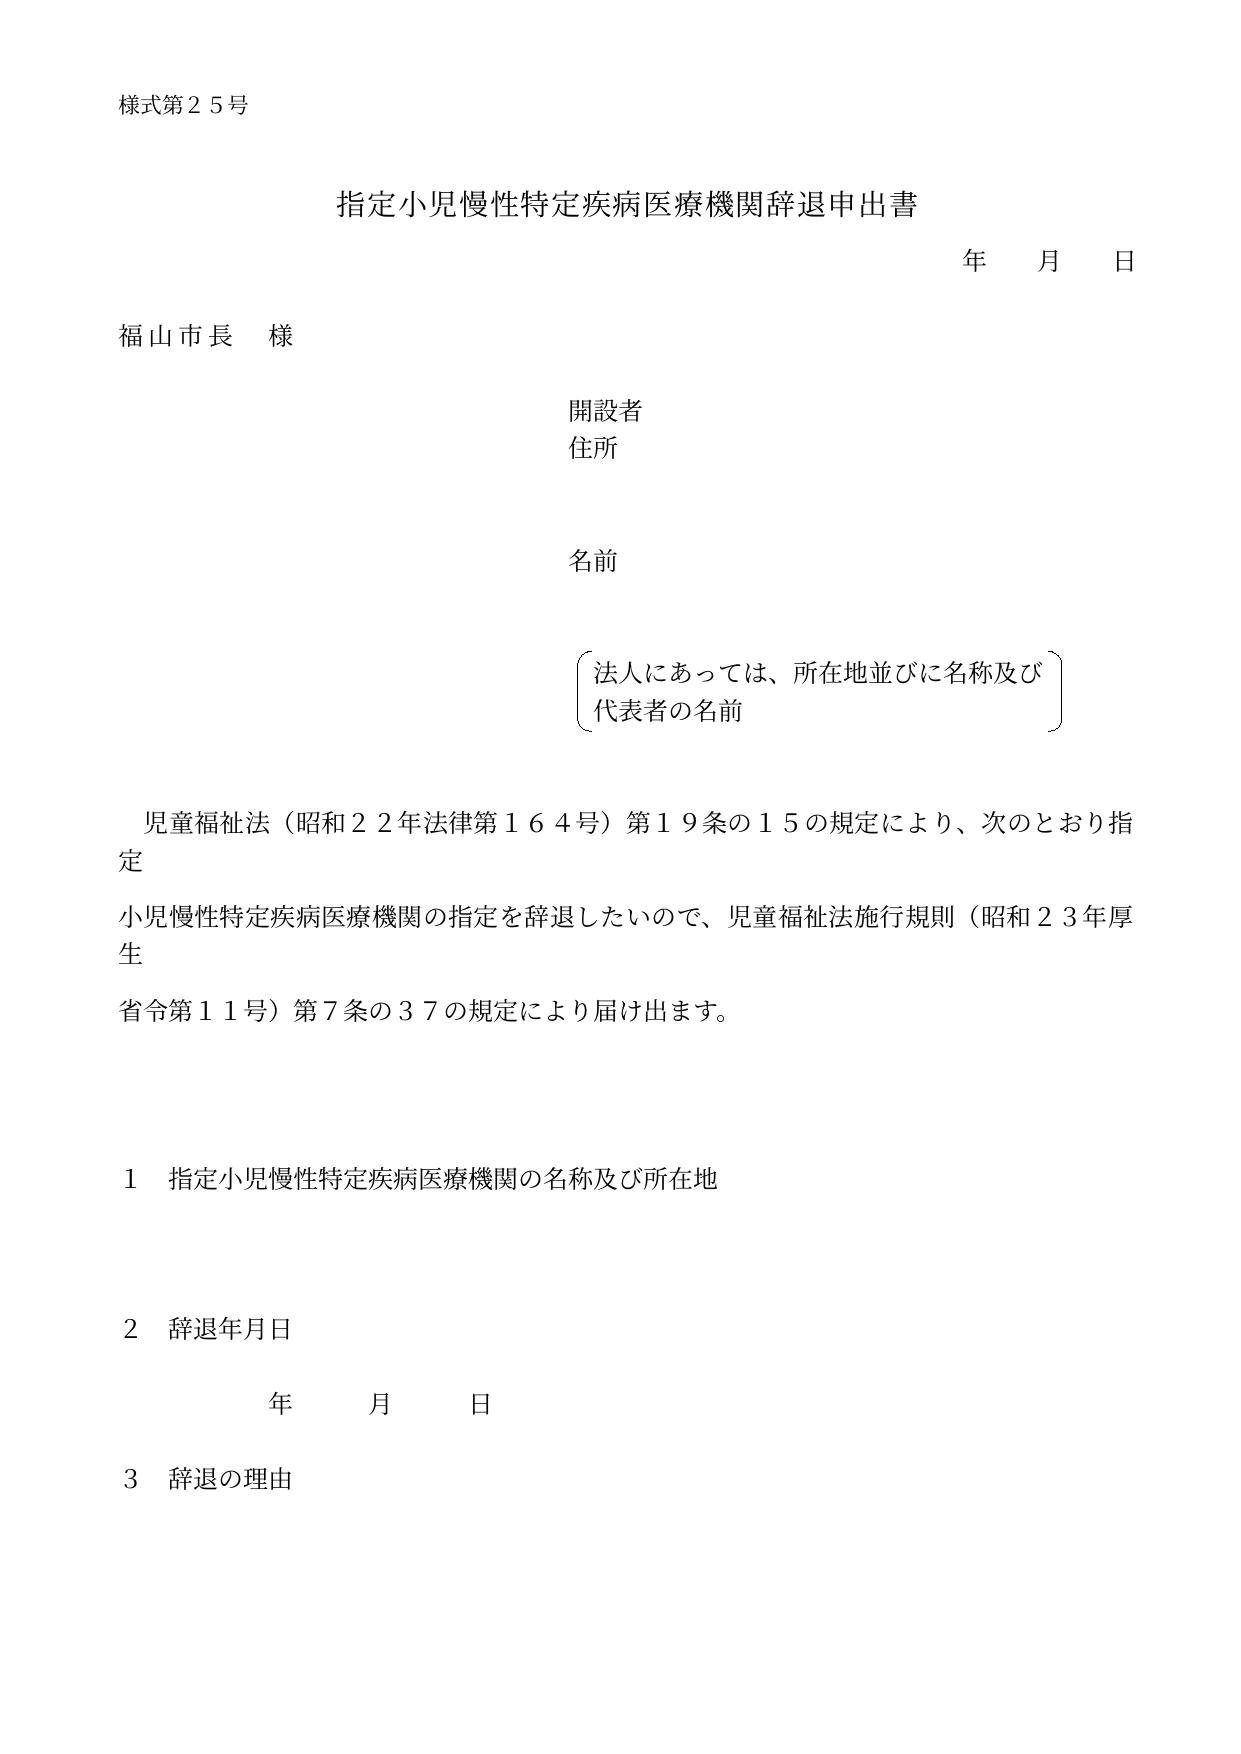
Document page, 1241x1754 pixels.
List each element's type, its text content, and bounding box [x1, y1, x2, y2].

text 福山市長 様 [118, 316, 1137, 353]
text 法人にあっては、所在地並びに名称及び [118, 653, 1137, 691]
text １ 指定小児慢性特定疾病医療機関の名称及び所在地 [118, 1159, 1137, 1197]
text 年 月 日 [118, 241, 1137, 278]
text 指定小児慢性特定疾病医療機関辞退申出書 [118, 166, 1137, 241]
text 代表者の名前 [118, 691, 1137, 728]
text 名前 [118, 541, 1166, 578]
text ３ 辞退の理由 [118, 1459, 1137, 1497]
text ２ 辞退年月日 [118, 1309, 1137, 1347]
text 小児慢性特定疾病医療機関の指定を辞退したいので、児童福祉法施行規則（昭和２３年厚生 [118, 897, 1137, 972]
text 住所 [118, 428, 1049, 466]
text 児童福祉法（昭和２２年法律第１６４号）第１９条の１５の規定により、次のとおり指定 [118, 803, 1137, 878]
text 省令第１１号）第７条の３７の規定により届け出ます。 [118, 991, 1137, 1028]
text 年 月 日 [118, 1384, 1137, 1422]
text 開設者 [118, 391, 1049, 428]
